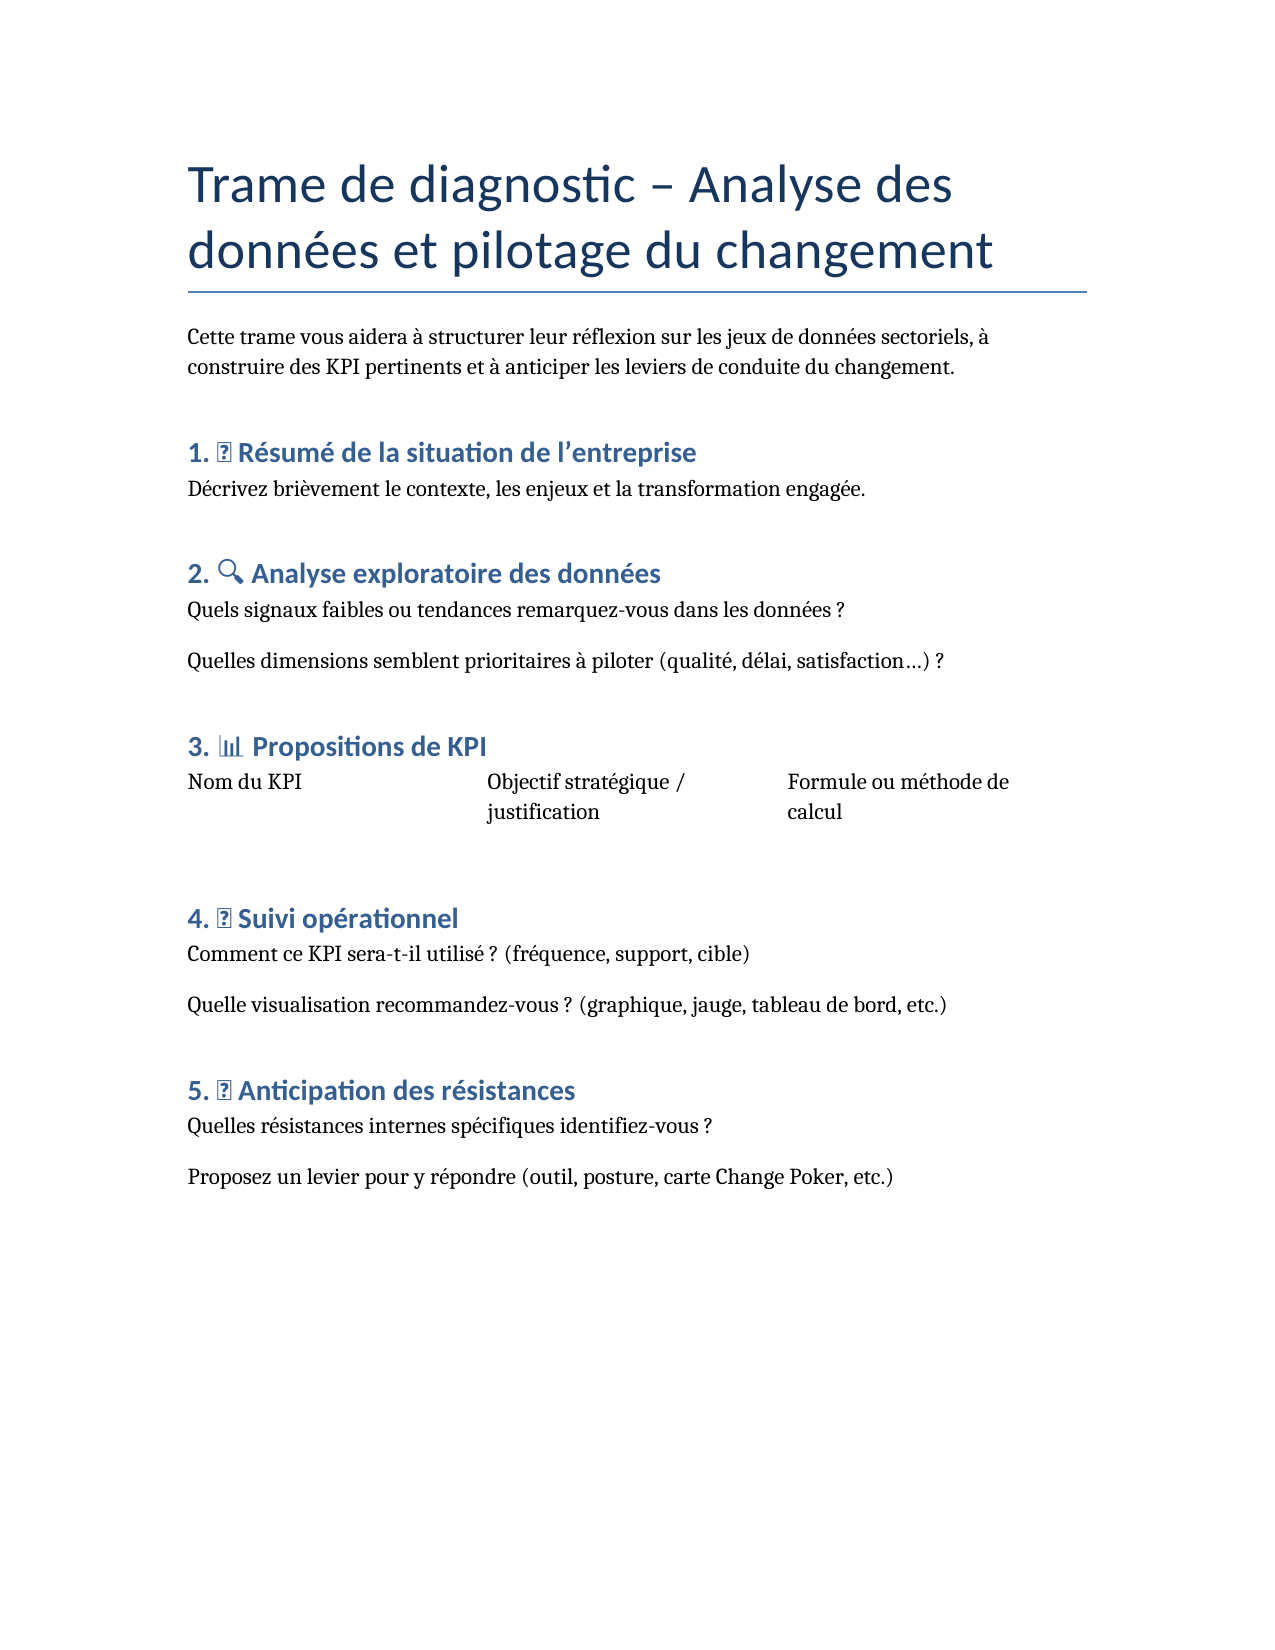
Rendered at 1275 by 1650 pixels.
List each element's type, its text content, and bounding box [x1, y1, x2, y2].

subtitle 2. 🔍 Analyse exploratoire des données [187, 556, 1087, 591]
subtitle 1. 📌 Résumé de la situation de l’entreprise [187, 434, 1087, 470]
text Proposez un levier pour y répondre (outil, posture, carte Change Poker, etc.) [187, 1164, 1087, 1190]
table_header Formule ou méthode de calcul [776, 769, 1076, 850]
subtitle 4. 🧭 Suivi opérationnel [187, 900, 1087, 936]
text Décrivez brièvement le contexte, les enjeux et la transformation engagée. [187, 475, 1087, 502]
text Quelles dimensions semblent prioritaires à piloter (qualité, délai, satisfaction…) ? [187, 647, 1087, 674]
text Comment ce KPI sera-t-il utilisé ? (fréquence, support, cible) [187, 941, 1087, 967]
text Quelle visualisation recommandez-vous ? (graphique, jauge, tableau de bord, etc.) [187, 992, 1087, 1018]
text Cette trame vous aidera à structurer leur réflexion sur les jeux de données sectoriels, à construire des KPI pertinents et à anticiper les leviers de conduite du changement. [187, 324, 1087, 381]
text Quelles résistances internes spécifiques identifiez-vous ? [187, 1113, 1087, 1139]
subtitle 5. 🚧 Anticipation des résistances [187, 1072, 1087, 1108]
table_header Nom du KPI [176, 769, 476, 850]
text Quels signaux faibles ou tendances remarquez-vous dans les données ? [187, 596, 1087, 623]
title Trame de diagnostic – Analyse des données et pilotage du changement [187, 150, 1087, 293]
table_header Objectif stratégique / justification [476, 769, 776, 850]
subtitle 3. 📊 Propositions de KPI [187, 728, 1087, 763]
